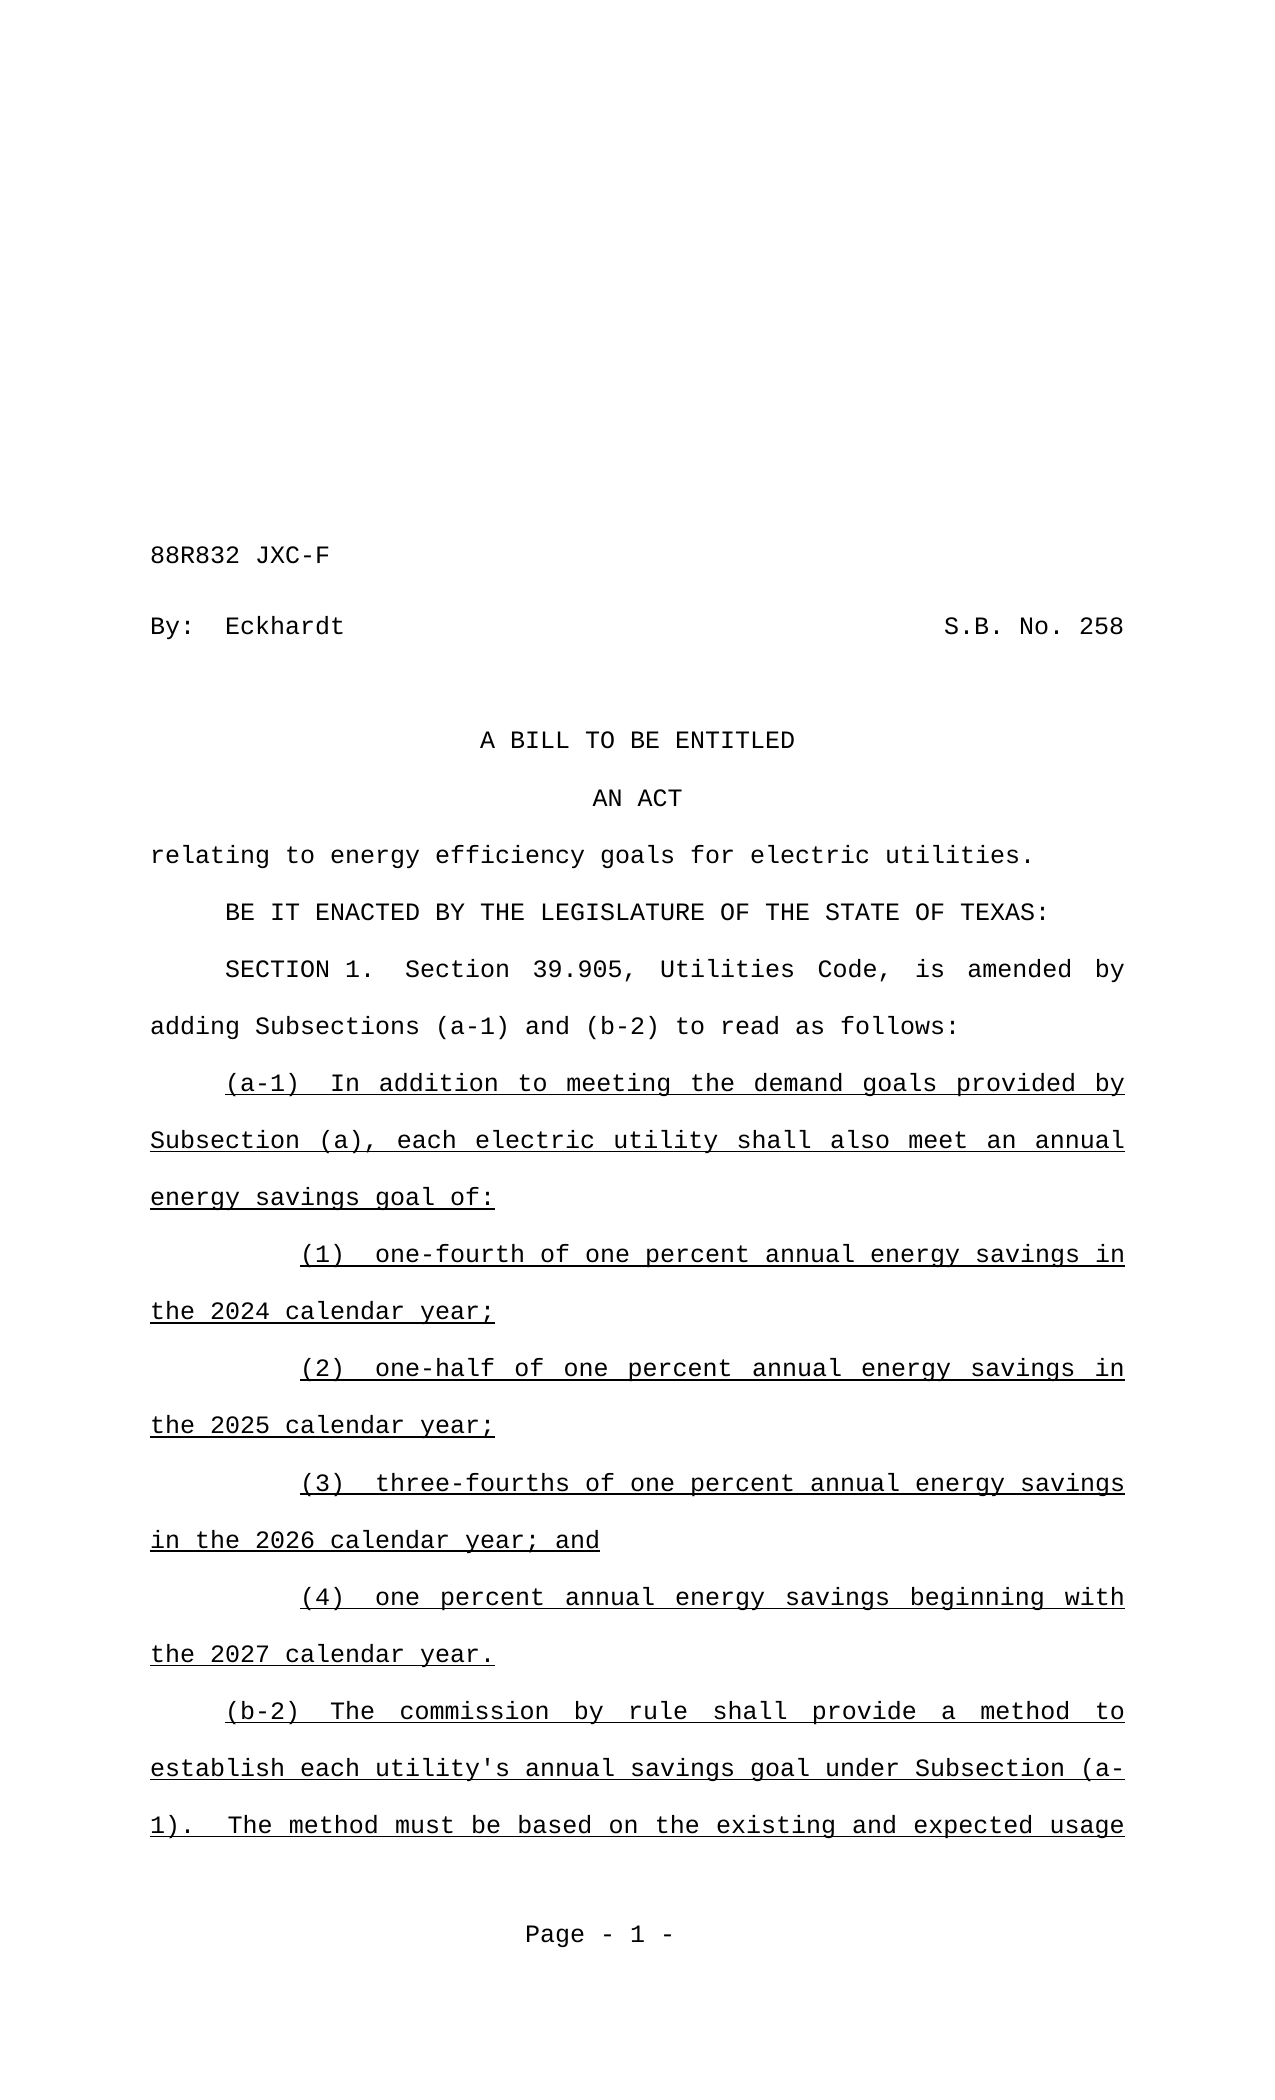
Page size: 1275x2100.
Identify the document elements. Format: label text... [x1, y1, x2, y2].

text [150, 1780, 1125, 1836]
text (1) one-fourth of one percent annual energy savings in the 2024 calendar year; [150, 1242, 1125, 1327]
text By: Eckhardt S.B. No. 258 [150, 614, 1125, 642]
text relating to energy efficiency goals for electric utilities. [150, 842, 1125, 871]
text (2) one-half of one percent annual energy savings in the 2025 calendar year; [150, 1356, 1125, 1441]
text SECTION 1. Section 39.905, Utilities Code, is amended by adding Subsections (a-1) and (b-2) to read as follows: [150, 956, 1125, 1042]
text (a-1) In addition to meeting the demand goals provided by Subsection (a), each electric utility shall also meet an annual energy savings goal of: [150, 1070, 1125, 1151]
text AN ACT [150, 785, 1125, 813]
text 88R832 JXC-F [150, 542, 1125, 571]
text BE IT ENACTED BY THE LEGISLATURE OF THE STATE OF TEXAS: [150, 899, 1125, 928]
text (3) three-fourths of one percent annual energy savings in the 2026 calendar year; and [150, 1470, 1125, 1556]
text A BILL TO BE ENTITLED [150, 728, 1125, 756]
text (a-1) In addition to meeting the demand goals provided by Subsection (a), each electric utility shall also meet an annual energy savings goal of: [150, 1152, 1125, 1213]
text (4) one percent annual energy savings beginning with the 2027 calendar year. [150, 1584, 1125, 1670]
